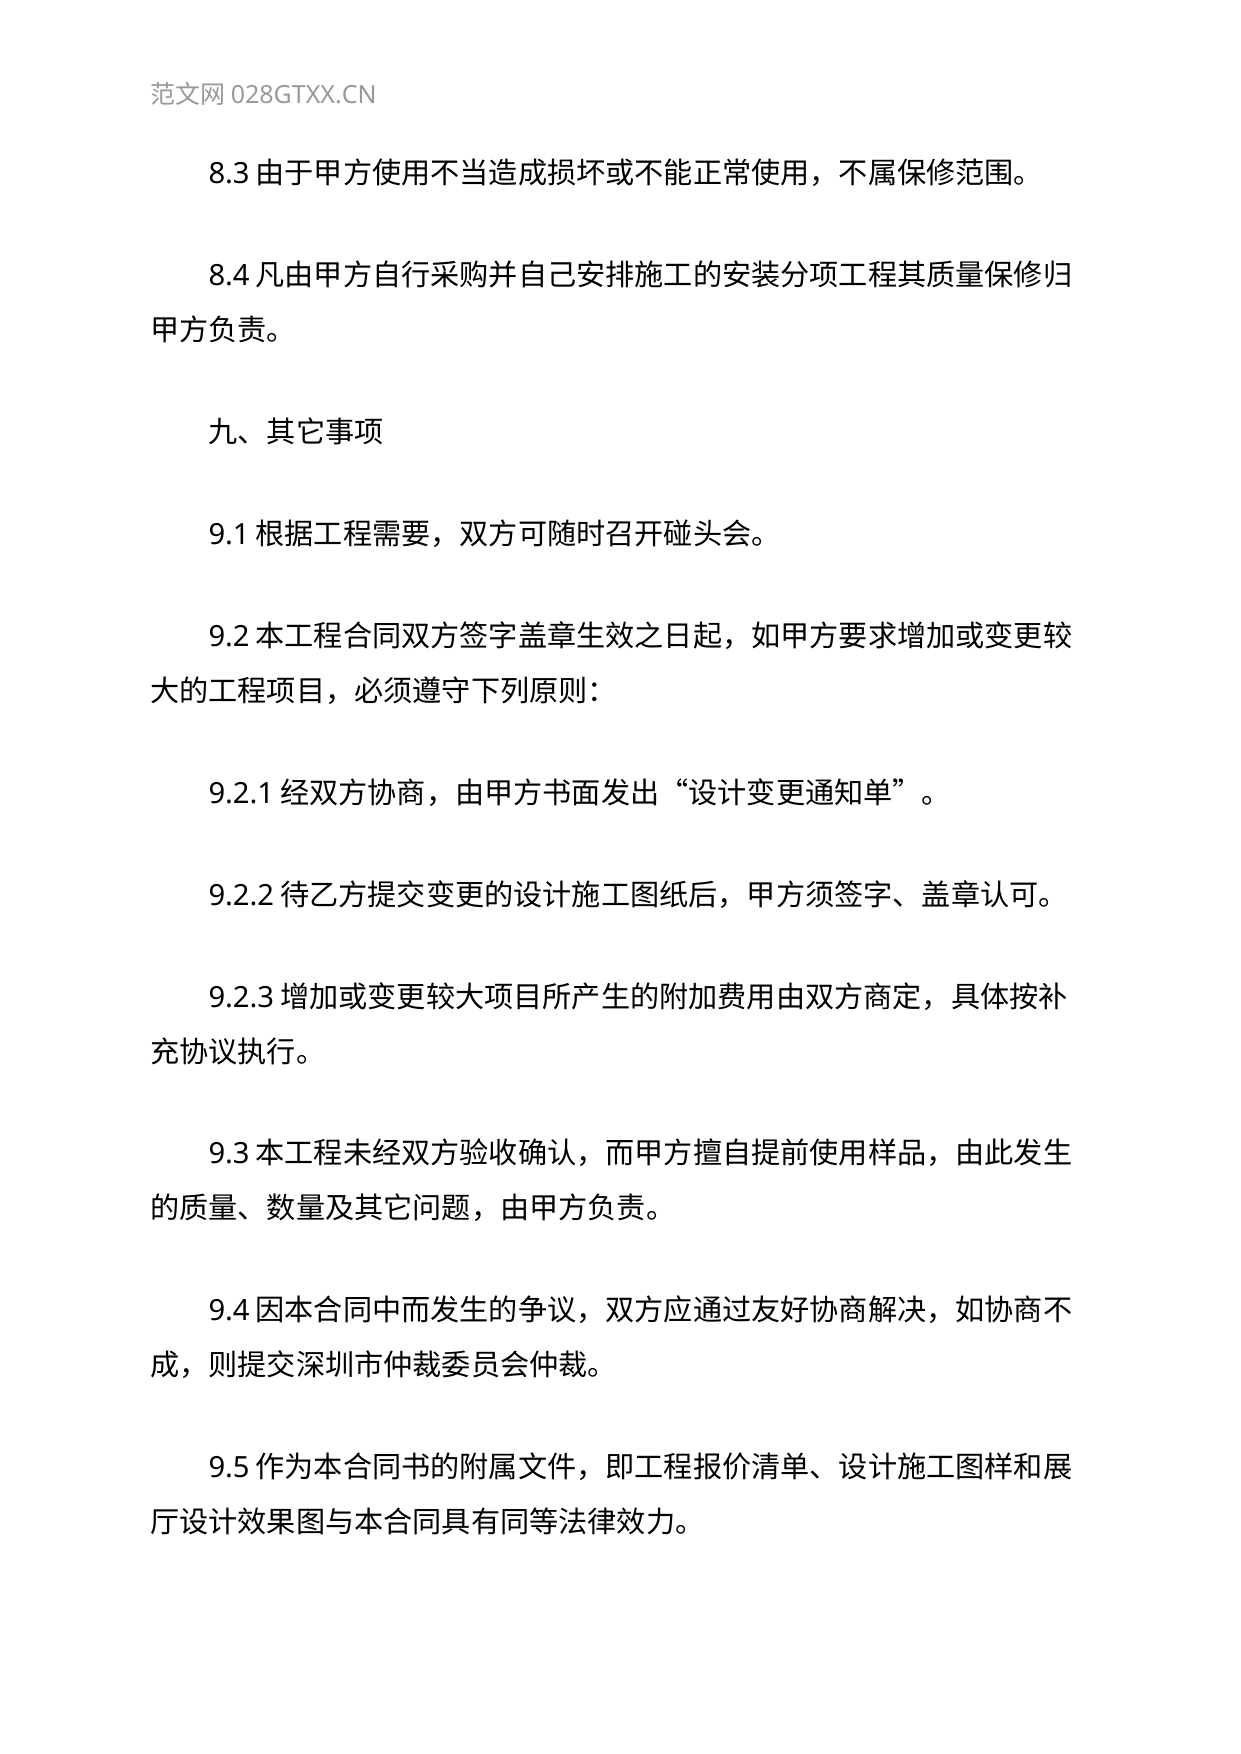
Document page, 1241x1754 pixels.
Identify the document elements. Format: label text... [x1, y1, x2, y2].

text 9.4因本合同中而发生的争议，双方应通过友好协商解决，如协商不成，则提交深圳市仲裁委员会仲裁。 [150, 1287, 1090, 1384]
text 9.3本工程未经双方验收确认，而甲方擅自提前使用样品，由此发生的质量、数量及其它问题，由甲方负责。 [150, 1130, 1090, 1227]
text 8.3由于甲方使用不当造成损坏或不能正常使用，不属保修范围。 [150, 150, 1090, 192]
text 九、其它事项 [150, 409, 1090, 451]
text 9.1根据工程需要，双方可随时召开碰头会。 [150, 511, 1090, 553]
text 9.2.1经双方协商，由甲方书面发出“设计变更通知单”。 [150, 769, 1090, 812]
text 9.2本工程合同双方签字盖章生效之日起，如甲方要求增加或变更较大的工程项目，必须遵守下列原则： [150, 612, 1090, 710]
text 9.2.2待乙方提交变更的设计施工图纸后，甲方须签字、盖章认可。 [150, 871, 1090, 914]
text 8.4凡由甲方自行采购并自己安排施工的安装分项工程其质量保修归甲方负责。 [150, 252, 1090, 349]
text 9.2.3增加或变更较大项目所产生的附加费用由双方商定，具体按补充协议执行。 [150, 973, 1090, 1071]
text 9.5作为本合同书的附属文件，即工程报价清单、设计施工图样和展厅设计效果图与本合同具有同等法律效力。 [150, 1443, 1090, 1541]
